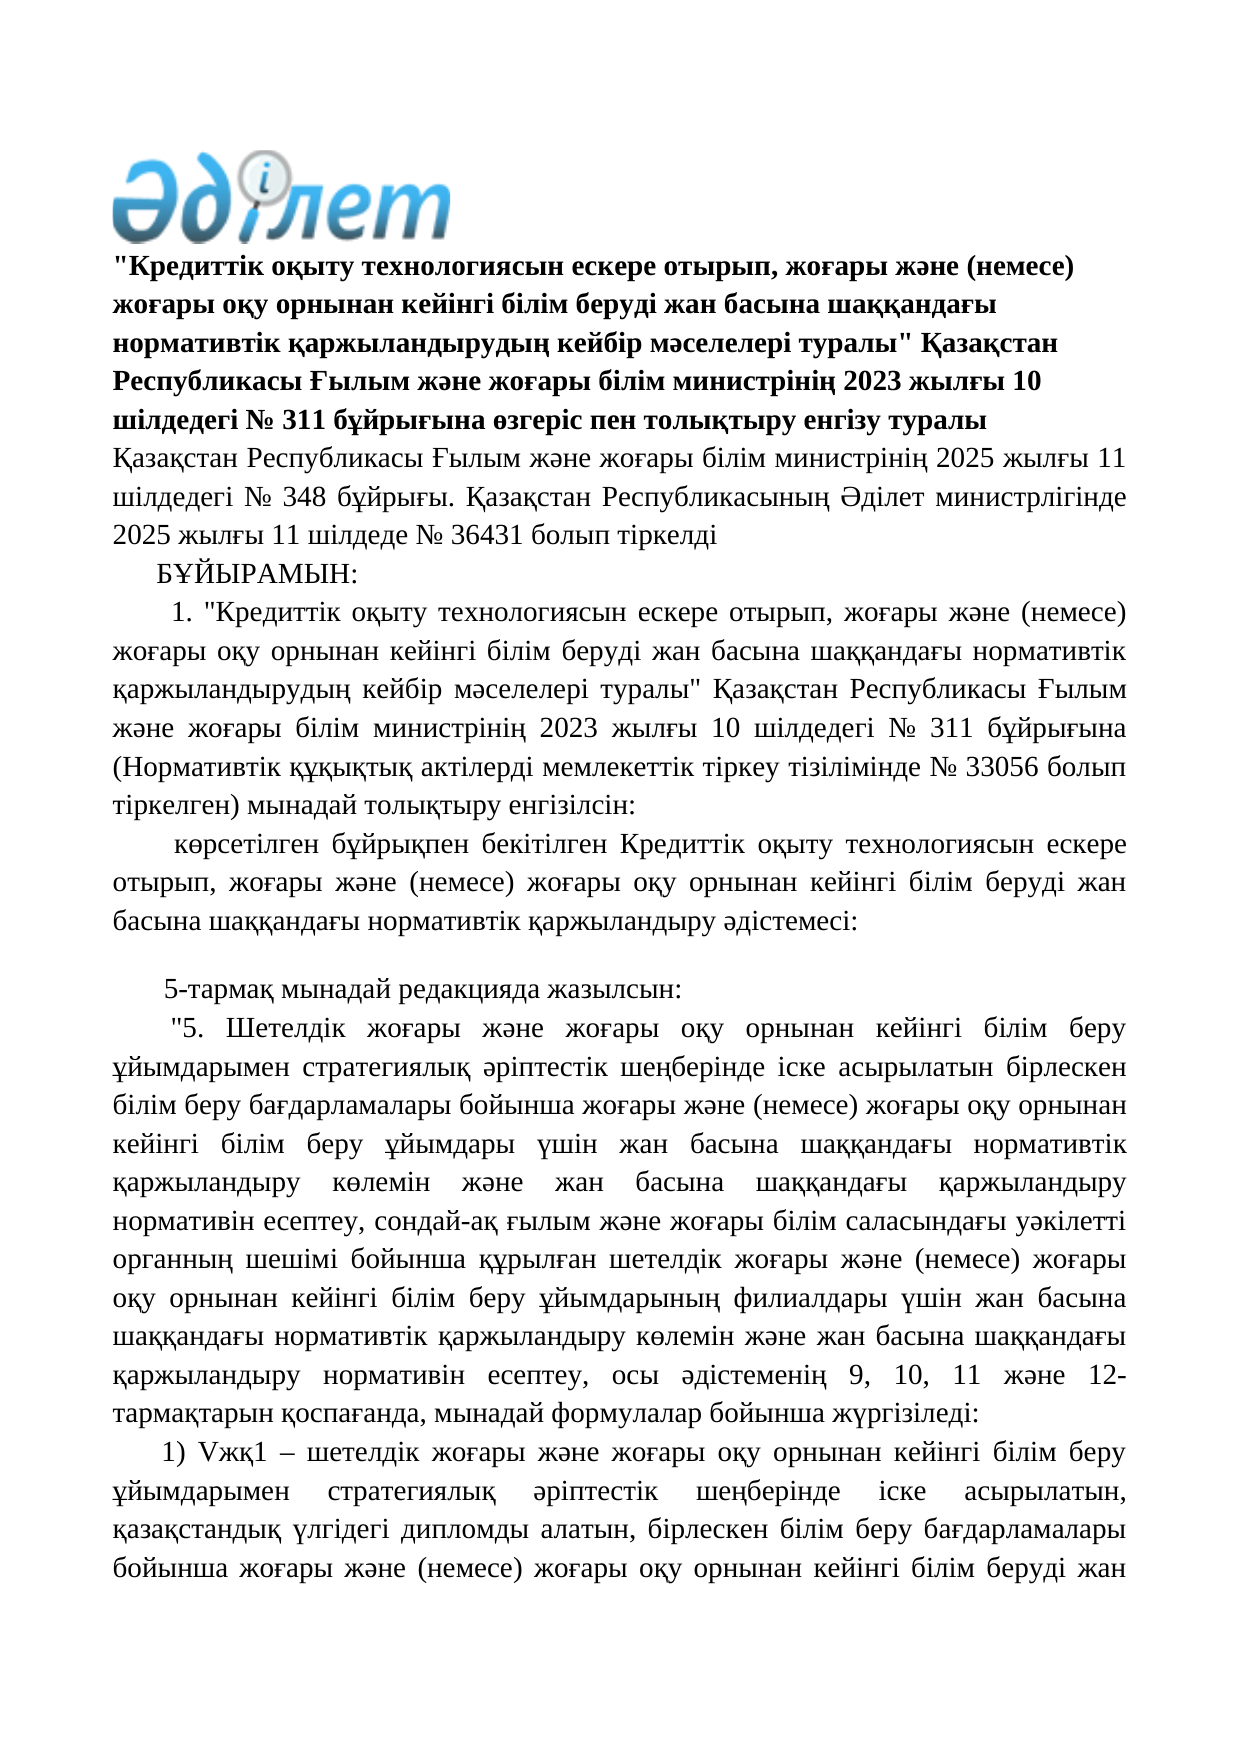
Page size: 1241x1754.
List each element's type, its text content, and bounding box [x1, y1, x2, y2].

text Қазақстан Республикасы Ғылым және жоғары білім министрінің 2025 жылғы 11 шiлдедегi № 348 бұйрығы. Қазақстан Республикасының Әділет министрлігінде 2025 жылғы 11 шiлдеде № 36431 болып тіркелді [112, 440, 1128, 551]
text "5. Шетелдік жоғары және жоғары оқу орнынан кейінгі білім беру ұйымдарымен стратегиялық әріптестік шеңберінде іске асырылатын бірлескен білім беру бағдарламалары бойынша жоғары және (немесе) жоғары оқу орнынан кейінгі білім беру ұйымдары үшін жан басына шаққандағы нормативтік қаржыландыру көлемін және жан басына шаққандағы қаржыландыру нормативін есептеу, сондай-ақ ғылым және жоғары білім саласындағы уәкілетті органның шешімі бойынша құрылған шетелдік жоғары және (немесе) жоғары оқу орнынан кейінгі білім беру ұйымдарының филиалдары үшін жан басына шаққандағы нормативтік қаржыландыру көлемін және жан басына шаққандағы қаржыландыру нормативін есептеу, осы әдістеменің 9, 10, 11 және 12-тармақтарын қоспағанда, мынадай формулалар бойынша жүргізіледі: [112, 1010, 1128, 1429]
picture [112, 150, 451, 244]
text БҰЙЫРАМЫН: [112, 556, 1128, 589]
text "Кредиттік оқыту технологиясын ескере отырып, жоғары және (немесе) жоғары оқу орнынан кейінгі білім беруді жан басына шаққандағы нормативтік қаржыландырудың кейбір мәселелері туралы" Қазақстан Республикасы Ғылым және жоғары білім министрінің 2023 жылғы 10 шілдедегі № 311 бұйрығына өзгеріс пен толықтыру енгізу туралы [112, 248, 1128, 435]
text 1. "Кредиттік оқыту технологиясын ескере отырып, жоғары және (немесе) жоғары оқу орнынан кейінгі білім беруді жан басына шаққандағы нормативтік қаржыландырудың кейбір мәселелері туралы" Қазақстан Республикасы Ғылым және жоғары білім министрінің 2023 жылғы 10 шілдедегі № 311 бұйрығына (Нормативтік құқықтық актілерді мемлекеттік тіркеу тізілімінде № 33056 болып тіркелген) мынадай толықтыру енгізілсін: [112, 594, 1128, 821]
text 5-тармақ мынадай редакцияда жазылсын: [112, 972, 1128, 1005]
text көрсетілген бұйрықпен бекітілген Кредиттік оқыту технологиясын ескере отырып, жоғары және (немесе) жоғары оқу орнынан кейінгі білім беруді жан басына шаққандағы нормативтік қаржыландыру әдістемесі: [112, 826, 1128, 936]
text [112, 1434, 1128, 1583]
